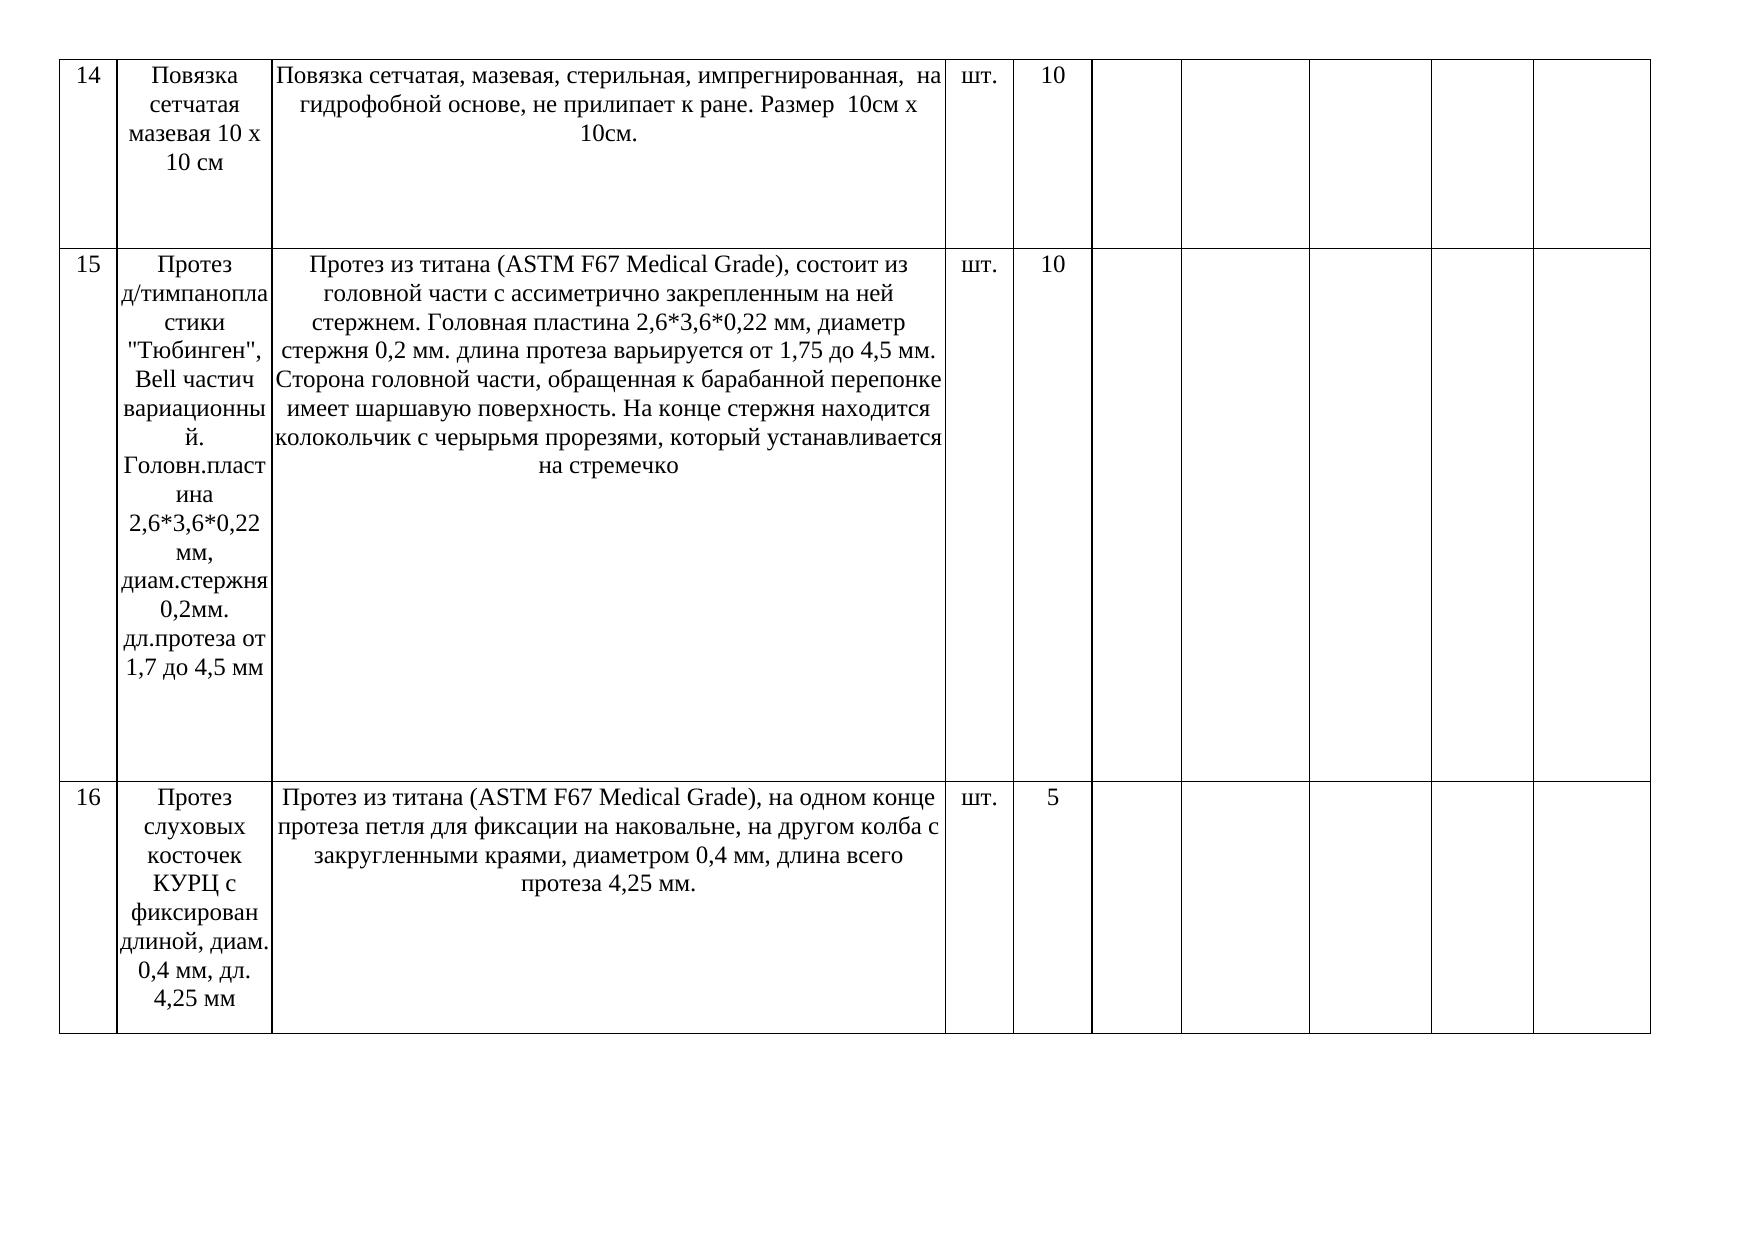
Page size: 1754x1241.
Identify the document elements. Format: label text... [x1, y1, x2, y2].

table_cell [1432, 782, 1533, 1032]
table_cell [1182, 782, 1309, 1032]
table_cell 10 [1014, 60, 1091, 248]
table_cell [1534, 782, 1650, 1032]
table_cell [1182, 60, 1309, 248]
table_cell шт. [946, 249, 1013, 781]
table_cell 16 [60, 782, 116, 1032]
table_cell Протез д/тимпанопластики "Тюбинген", Bell частич вариационный. Головн.пластина 2,6*3,6*0,22 мм, диам.стержня 0,2мм. дл.протеза от 1,7 до 4,5 мм [118, 249, 271, 781]
table_cell шт. [946, 782, 1013, 1032]
table_cell [1093, 782, 1181, 1032]
table_cell [1182, 249, 1309, 781]
table_cell [1093, 249, 1181, 781]
table_cell [1093, 60, 1181, 248]
table_cell 10 [1014, 249, 1091, 781]
table_cell [1310, 60, 1431, 248]
table_cell [1310, 249, 1431, 781]
table_cell Протез слуховых косточек КУРЦ с фиксирован длиной, диам. 0,4 мм, дл. 4,25 мм [118, 782, 271, 1032]
table_cell [1432, 60, 1533, 248]
table_cell Протез из титана (ASTM F67 Medical Grade), на одном конце протеза петля для фиксации на наковальне, на другом колба с закругленными краями, диаметром 0,4 мм, длина всего протеза 4,25 мм. [273, 782, 945, 1032]
table_cell [1432, 249, 1533, 781]
table_cell 5 [1014, 782, 1091, 1032]
table_cell Повязка сетчатая мазевая 10 х 10 см [118, 60, 271, 248]
table_cell [1310, 782, 1431, 1032]
table_cell [1534, 249, 1650, 781]
table_cell 14 [60, 60, 116, 248]
table_cell 15 [60, 249, 116, 781]
table_cell Повязка сетчатая, мазевая, стерильная, импрегнированная, на гидрофобной основе, не прилипает к ране. Размер 10см х 10см. [273, 60, 945, 248]
table_cell [1534, 60, 1650, 248]
table_cell шт. [946, 60, 1013, 248]
table_cell Протез из титана (ASTM F67 Medical Grade), состоит из головной части с ассиметрично закрепленным на ней стержнем. Головная пластина 2,6*3,6*0,22 мм, диаметр стержня 0,2 мм. длина протеза варьируется от 1,75 до 4,5 мм. Сторона головной части, обращенная к барабанной перепонке имеет шаршавую поверхность. На конце стержня находится колокольчик с черырьмя прорезями, который устанавливается на стремечко [273, 249, 945, 781]
